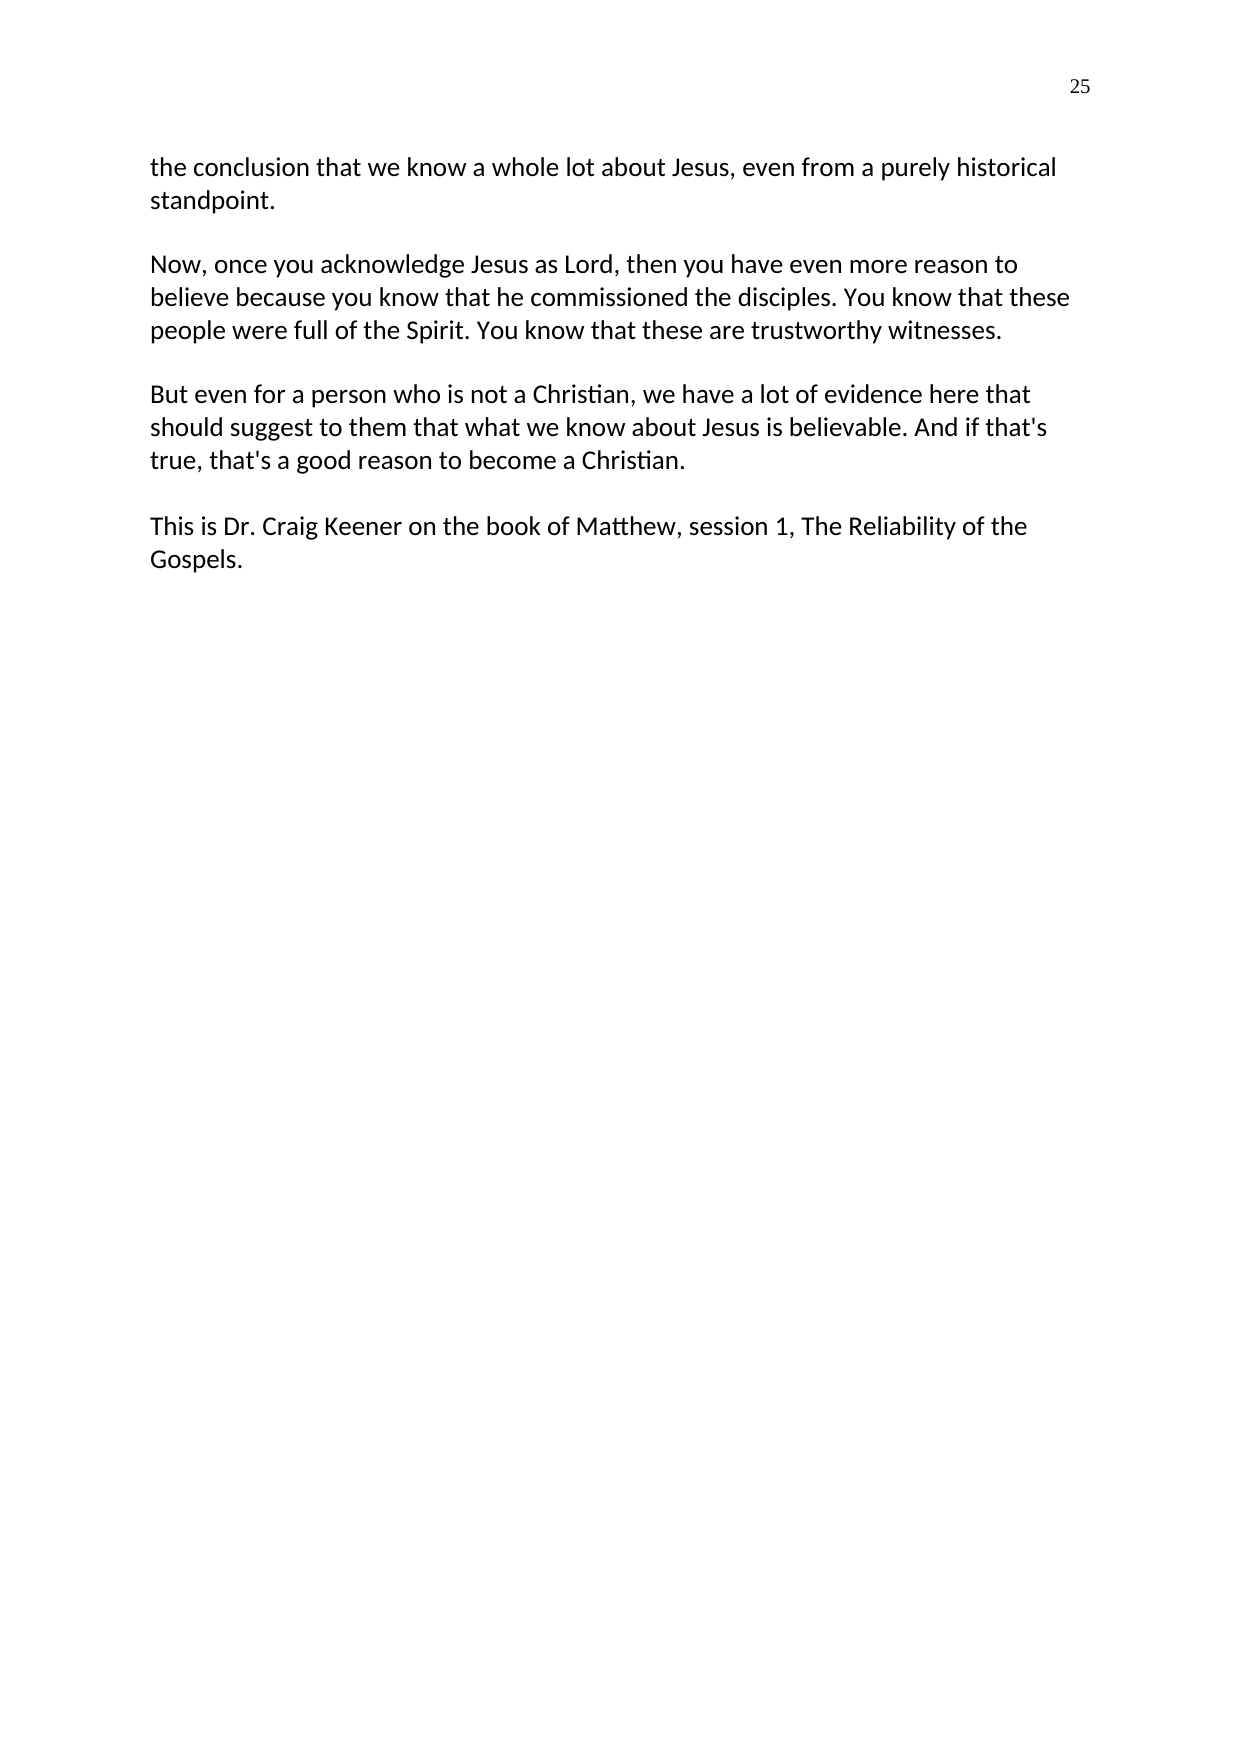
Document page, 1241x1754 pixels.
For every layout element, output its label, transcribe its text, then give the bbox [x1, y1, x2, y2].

text This is Dr. Craig Keener on the book of Matthew, session 1, The Reliability of the Gospels. [150, 509, 1090, 576]
text Now, once you acknowledge Jesus as Lord, then you have even more reason to believe because you know that he commissioned the disciples. You know that these people were full of the Spirit. You know that these are trustworthy witnesses. [150, 247, 1090, 346]
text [150, 150, 1090, 216]
text But even for a person who is not a Christian, we have a lot of evidence here that should suggest to them that what we know about Jesus is believable. And if that's true, that's a good reason to become a Christian. [150, 377, 1090, 476]
